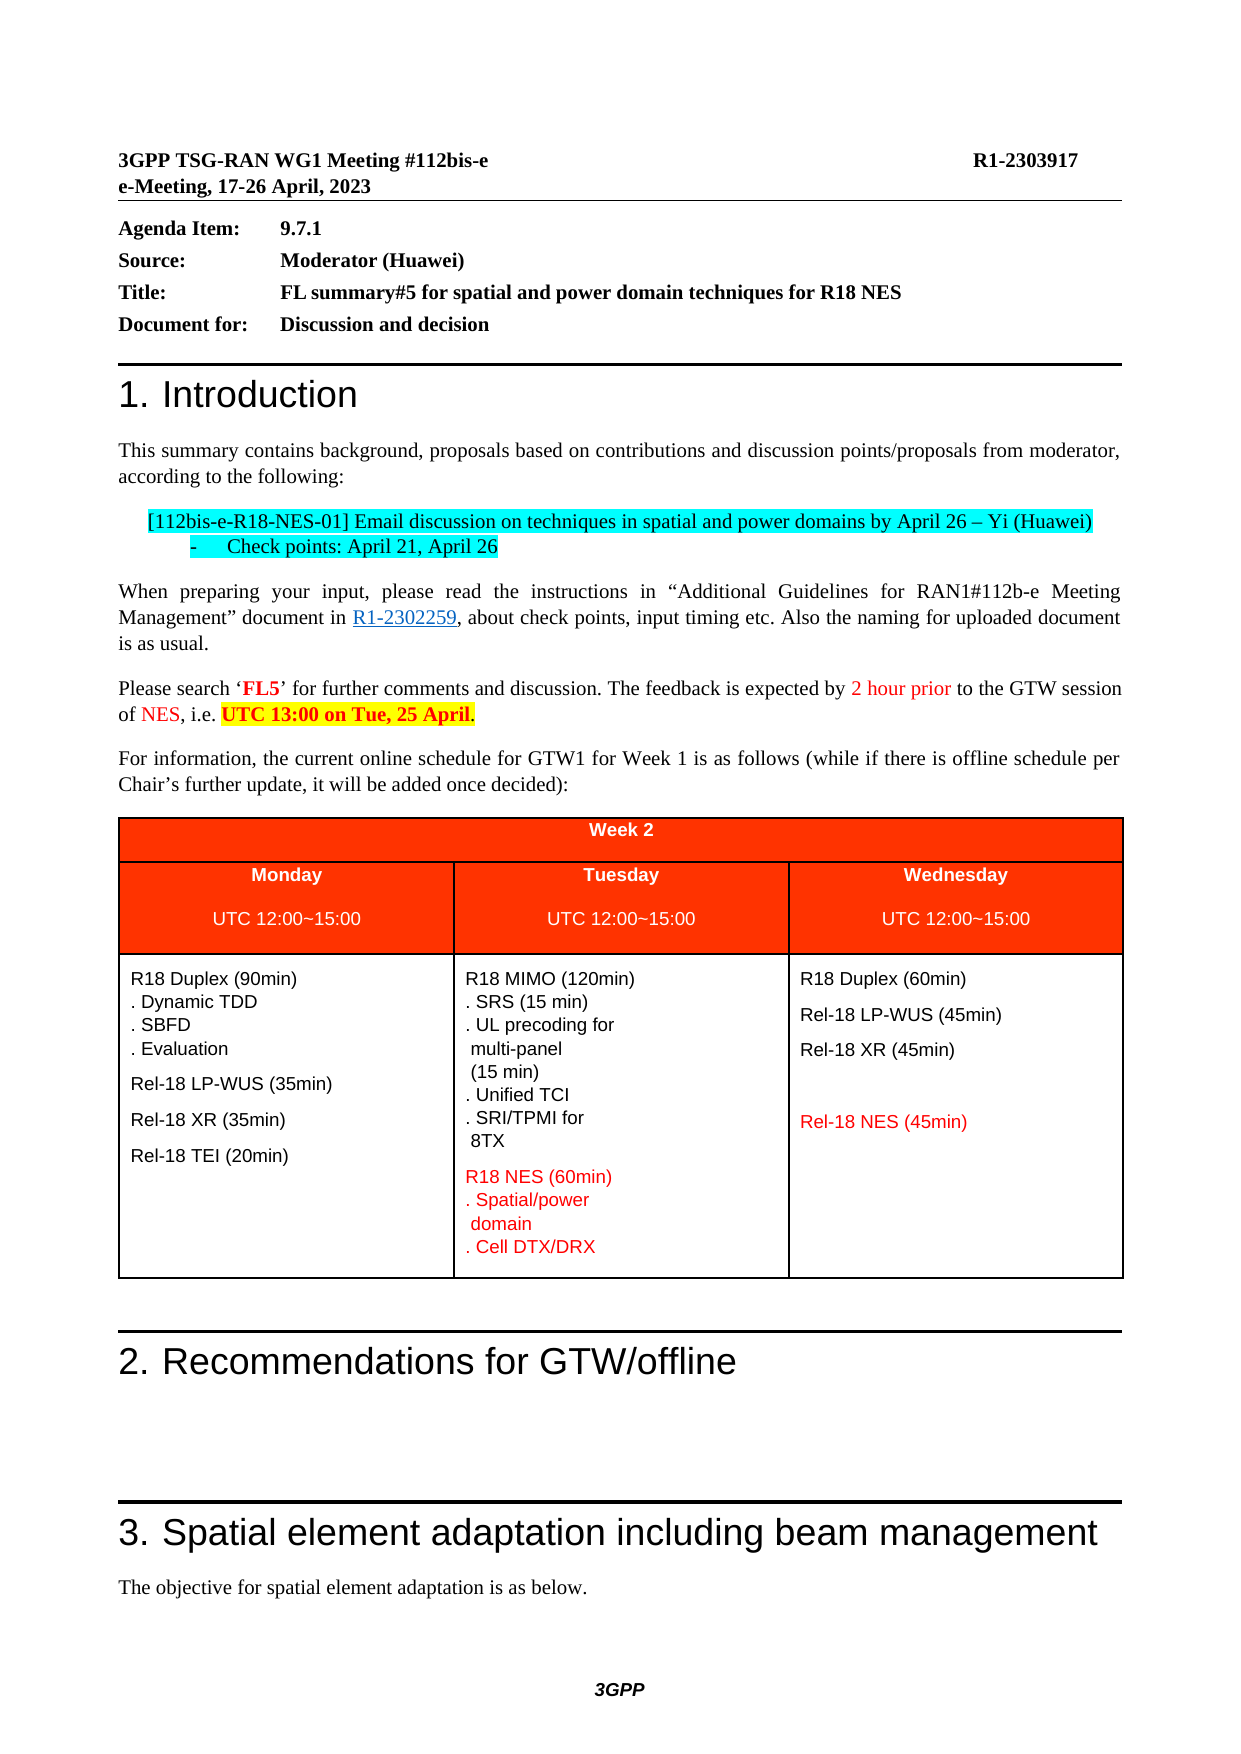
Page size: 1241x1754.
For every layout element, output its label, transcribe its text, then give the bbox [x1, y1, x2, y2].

text 3GPP TSG-RAN WG1 Meeting #112bis-e R1-2303917 [118, 148, 1122, 172]
table_cell Monday UTC 12:00~15:00 [120, 863, 453, 953]
text Agenda Item: 9.7.1 [118, 216, 1122, 240]
text Source: Moderator (Huawei) [118, 248, 1122, 272]
text Document for: Discussion and decision [118, 312, 1122, 336]
subtitle Spatial element adaptation including beam management [118, 1504, 1122, 1553]
text When preparing your input, please read the instructions in “Additional Guidelines for RAN1#112b-e Meeting Management” document in R1-2302259, about check points, input timing etc. Also the naming for uploaded document is as usual. [118, 579, 1122, 655]
table_cell R18 Duplex (60min) Rel-18 LP-WUS (45min) Rel-18 XR (45min) Rel-18 NES (45min) [790, 955, 1122, 1277]
table_cell Tuesday UTC 12:00~15:00 [455, 863, 788, 953]
text The objective for spatial element adaptation is as below. [118, 1575, 1122, 1599]
table_cell R18 MIMO (120min) . SRS (15 min) . UL precoding for multi-panel (15 min) . Unified TCI . SRI/TPMI for 8TX R18 NES (60min) . Spatial/power domain . Cell DTX/DRX [455, 955, 788, 1277]
text For information, the current online schedule for GTW1 for Week 1 is as follows (while if there is offline schedule per Chair’s further update, it will be added once decided): [118, 746, 1122, 796]
table_cell Wednesday UTC 12:00~15:00 [790, 863, 1122, 953]
text e-Meeting, 17-26 April, 2023 [118, 174, 1122, 200]
subtitle Recommendations for GTW/offline [118, 1333, 1122, 1382]
table_cell R18 Duplex (90min) . Dynamic TDD . SBFD . Evaluation Rel-18 LP-WUS (35min) Rel-18 XR (35min) Rel-18 TEI (20min) [120, 955, 453, 1277]
text Title: FL summary#5 for spatial and power domain techniques for R18 NES [118, 280, 1122, 304]
text [112bis-e-R18-NES-01] Email discussion on techniques in spatial and power domains by April 26 – Yi (Huawei) [148, 508, 1122, 533]
table_header Week 2 [120, 819, 1122, 861]
text This summary contains background, proposals based on contributions and discussion points/proposals from moderator, according to the following: [118, 438, 1122, 488]
list Check points: April 21, April 26 [190, 534, 1122, 558]
subtitle Introduction [118, 366, 1122, 416]
text Please search ‘FL5’ for further comments and discussion. The feedback is expected by 2 hour prior to the GTW session of NES, i.e. UTC 13:00 on Tue, 25 April. [118, 676, 1122, 726]
